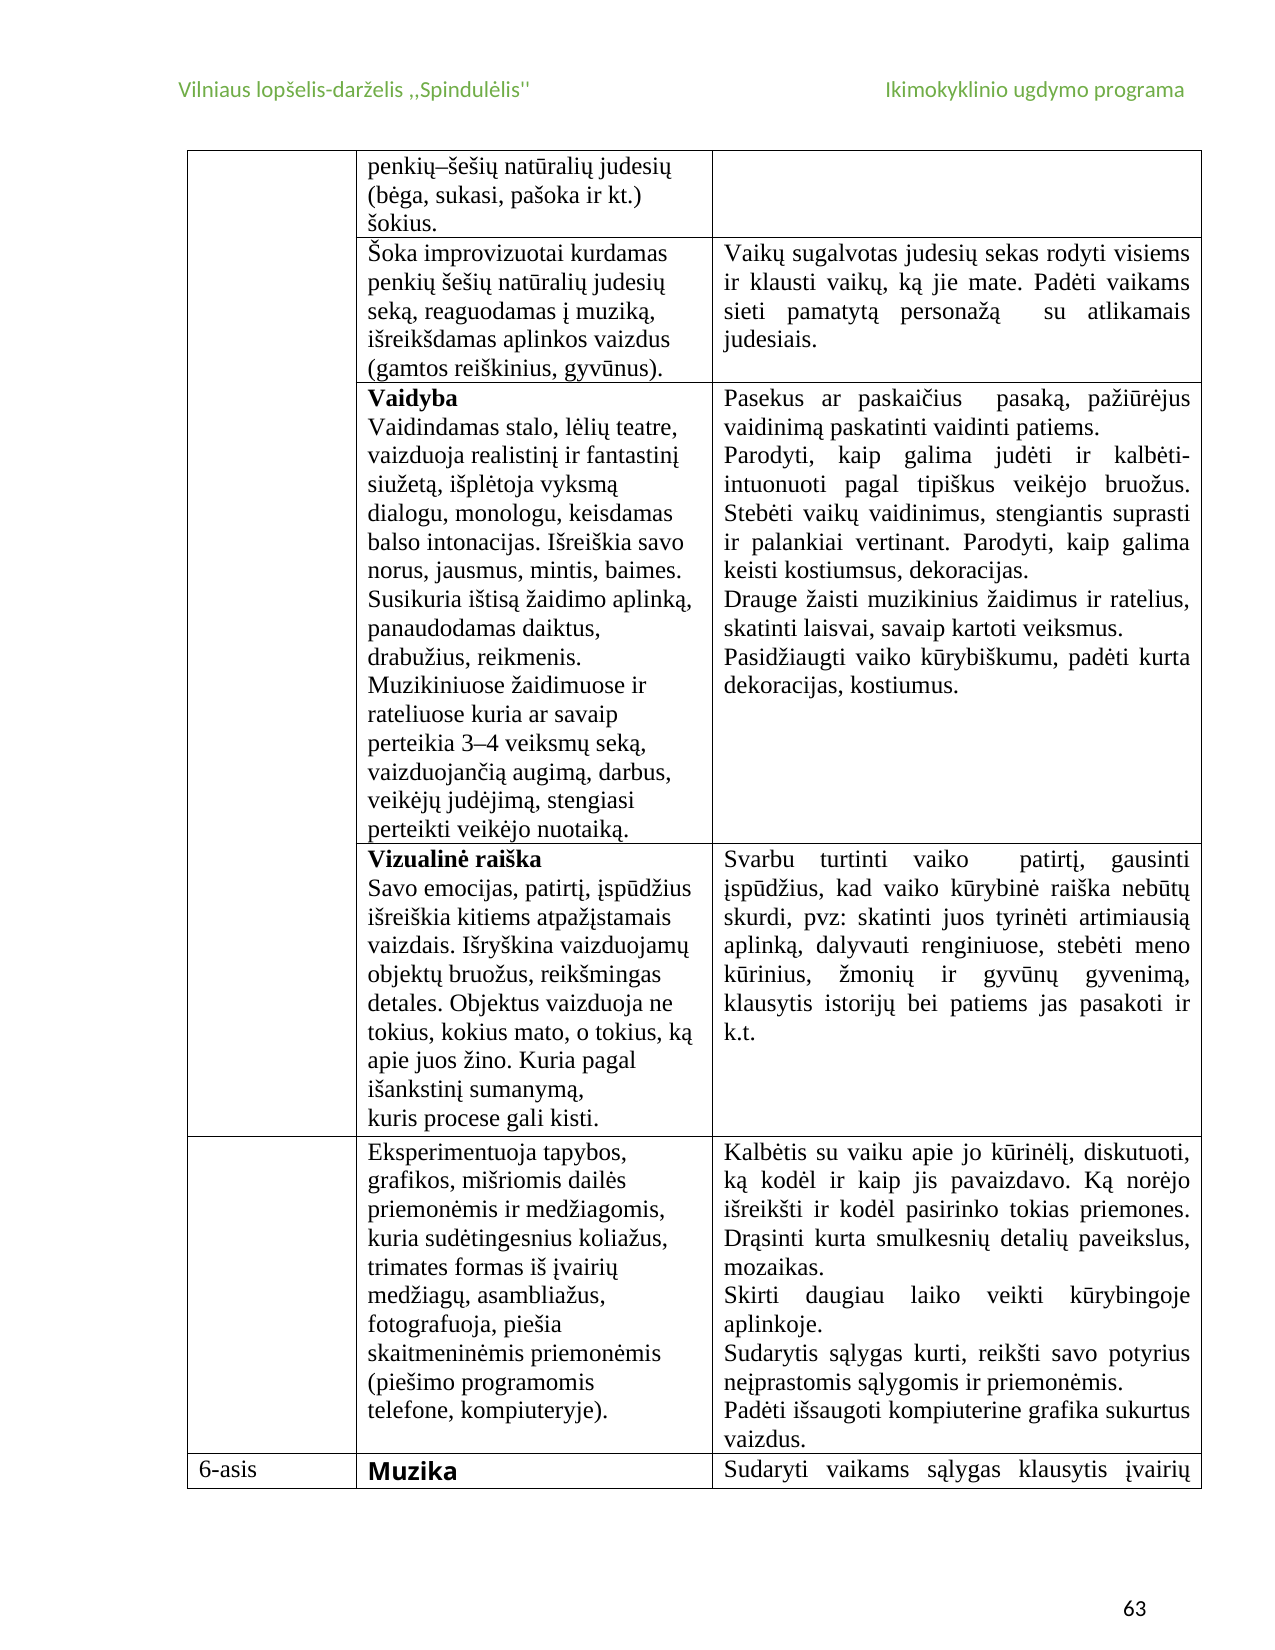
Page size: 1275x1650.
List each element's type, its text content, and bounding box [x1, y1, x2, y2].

table_cell Eksperimentuoja tapybos, grafikos, mišriomis dailės priemonėmis ir medžiagomis, kuria sudėtingesnius koliažus, trimates formas iš įvairių medžiagų, asambliažus, fotografuoja, piešia skaitmeninėmis priemonėmis (piešimo programomis telefone, kompiuteryje). [357, 1137, 712, 1453]
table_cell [713, 151, 1201, 237]
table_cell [357, 151, 712, 237]
table_cell Kalbėtis su vaiku apie jo kūrinėlį, diskutuoti, ką kodėl ir kaip jis pavaizdavo. Ką norėjo išreikšti ir kodėl pasirinko tokias priemones. Drąsinti kurta smulkesnių detalių paveikslus, mozaikas. Skirti daugiau laiko veikti kūrybingoje aplinkoje. Sudarytis sąlygas kurti, reikšti savo potyrius neįprastomis sąlygomis ir priemonėmis. Padėti išsaugoti kompiuterine grafika sukurtus vaizdus. [713, 1137, 1201, 1453]
table_cell Vizualinė raiška Savo emocijas, patirtį, įspūdžius išreiškia kitiems atpažįstamais vaizdais. Išryškina vaizduojamų objektų bruožus, reikšmingas detales. Objektus vaizduoja ne tokius, kokius mato, o tokius, ką apie juos žino. Kuria pagal išankstinį sumanymą, kuris procese gali kisti. [357, 844, 712, 1136]
table_cell Svarbu turtinti vaiko patirtį, gausinti įspūdžius, kad vaiko kūrybinė raiška nebūtų skurdi, pvz: skatinti juos tyrinėti artimiausią aplinką, dalyvauti renginiuose, stebėti meno kūrinius, žmonių ir gyvūnų gyvenimą, klausytis istorijų bei patiems jas pasakoti ir k.t. [713, 844, 1201, 1136]
table_cell Šoka improvizuotai kurdamas penkių šešių natūralių judesių seką, reaguodamas į muziką, išreikšdamas aplinkos vaizdus (gamtos reiškinius, gyvūnus). [357, 238, 712, 382]
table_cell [713, 1454, 1201, 1488]
table_cell Vaikų sugalvotas judesių sekas rodyti visiems ir klausti vaikų, ką jie mate. Padėti vaikams sieti pamatytą personažą su atlikamais judesiais. [713, 238, 1201, 382]
table_cell [188, 1137, 356, 1453]
table_cell Vaidyba Vaidindamas stalo, lėlių teatre, vaizduoja realistinį ir fantastinį siužetą, išplėtoja vyksmą dialogu, monologu, keisdamas balso intonacijas. Išreiškia savo norus, jausmus, mintis, baimes. Susikuria ištisą žaidimo aplinką, panaudodamas daiktus, drabužius, reikmenis. Muzikiniuose žaidimuose ir rateliuose kuria ar savaip perteikia 3–4 veiksmų seką, vaizduojančią augimą, darbus, veikėjų judėjimą, stengiasi perteikti veikėjo nuotaiką. [357, 383, 712, 843]
table_cell Pasekus ar paskaičius pasaką, pažiūrėjus vaidinimą paskatinti vaidinti patiems. Parodyti, kaip galima judėti ir kalbėti-intuonuoti pagal tipiškus veikėjo bruožus. Stebėti vaikų vaidinimus, stengiantis suprasti ir palankiai vertinant. Parodyti, kaip galima keisti kostiumsus, dekoracijas. Drauge žaisti muzikinius žaidimus ir ratelius, skatinti laisvai, savaip kartoti veiksmus. Pasidžiaugti vaiko kūrybiškumu, padėti kurta dekoracijas, kostiumus. [713, 383, 1201, 843]
table_cell 6-asis žingsnis [188, 1454, 356, 1488]
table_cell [357, 1454, 712, 1488]
